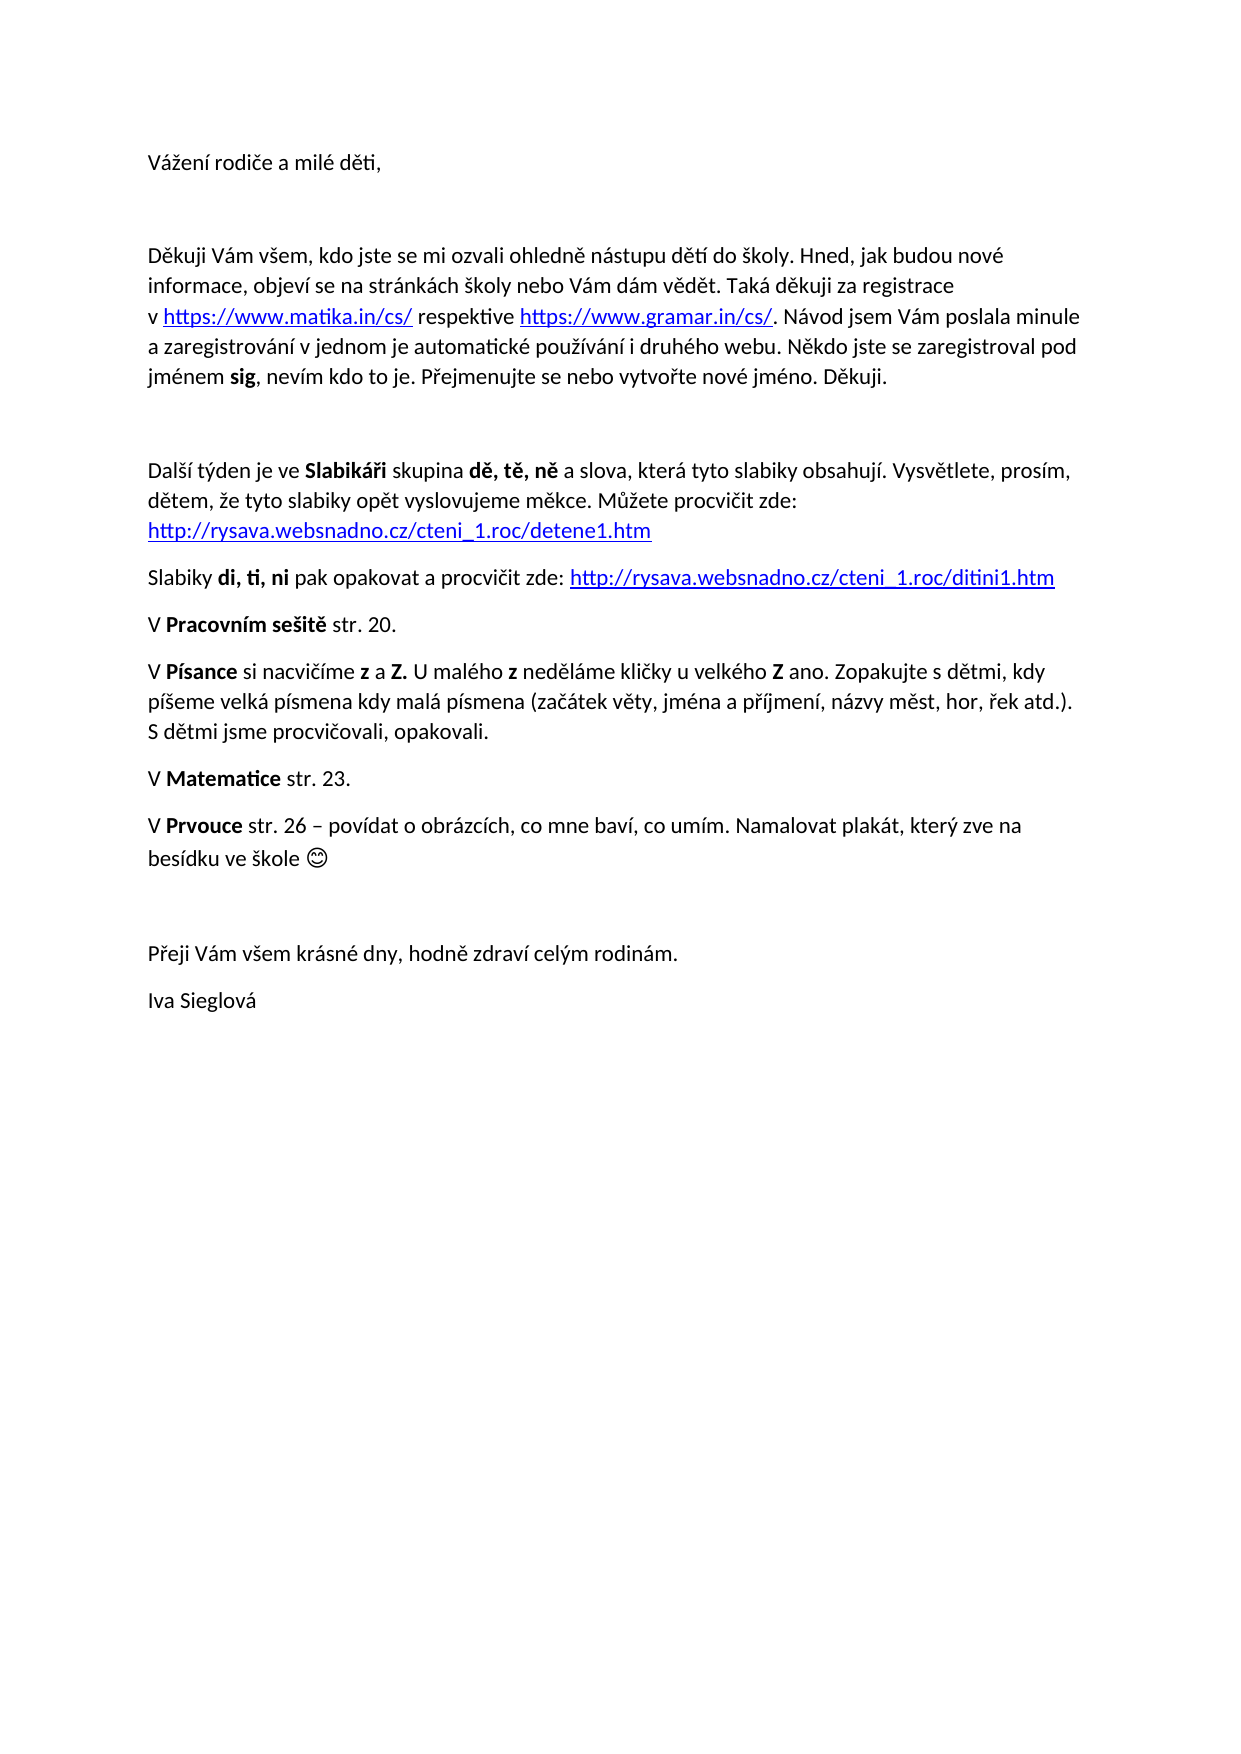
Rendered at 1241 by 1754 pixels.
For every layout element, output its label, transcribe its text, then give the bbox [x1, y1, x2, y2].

text Přeji Vám všem krásné dny, hodně zdraví celým rodinám. [148, 939, 1093, 967]
text Další týden je ve Slabikáři skupina dě, tě, ně a slova, která tyto slabiky obsahují. Vysvětlete, prosím, dětem, že tyto slabiky opět vyslovujeme měkce. Můžete procvičit zde: http://rysava.websnadno.cz/cteni_1.roc/detene1.htm [148, 456, 1093, 544]
text V Prvouce str. 26 – povídat o obrázcích, co mne baví, co umím. Namalovat plakát, který zve na besídku ve škole [148, 811, 1093, 873]
text V Pracovním sešitě str. 20. [148, 610, 1093, 638]
text Slabiky di, ti, ni pak opakovat a procvičit zde: http://rysava.websnadno.cz/cteni_1.roc/ditini1.htm [148, 563, 1093, 591]
text Děkuji Vám všem, kdo jste se mi ozvali ohledně nástupu dětí do školy. Hned, jak budou nové informace, objeví se na stránkách školy nebo Vám dám vědět. Taká děkuji za registrace v https://www.matika.in/cs/ respektive https://www.gramar.in/cs/. Návod jsem Vám poslala minule a zaregistrování v jednom je automatické používání i druhého webu. Někdo jste se zaregistroval pod jménem sig, nevím kdo to je. Přejmenujte se nebo vytvořte nové jméno. Děkuji. [148, 241, 1093, 390]
text V Písance si nacvičíme z a Z. U malého z neděláme kličky u velkého Z ano. Zopakujte s dětmi, kdy píšeme velká písmena kdy malá písmena (začátek věty, jména a příjmení, názvy měst, hor, řek atd.). S dětmi jsme procvičovali, opakovali. [148, 657, 1093, 745]
text Vážení rodiče a milé děti, [148, 148, 1093, 176]
text Iva Sieglová [148, 986, 1093, 1014]
text V Matematice str. 23. [148, 764, 1093, 792]
